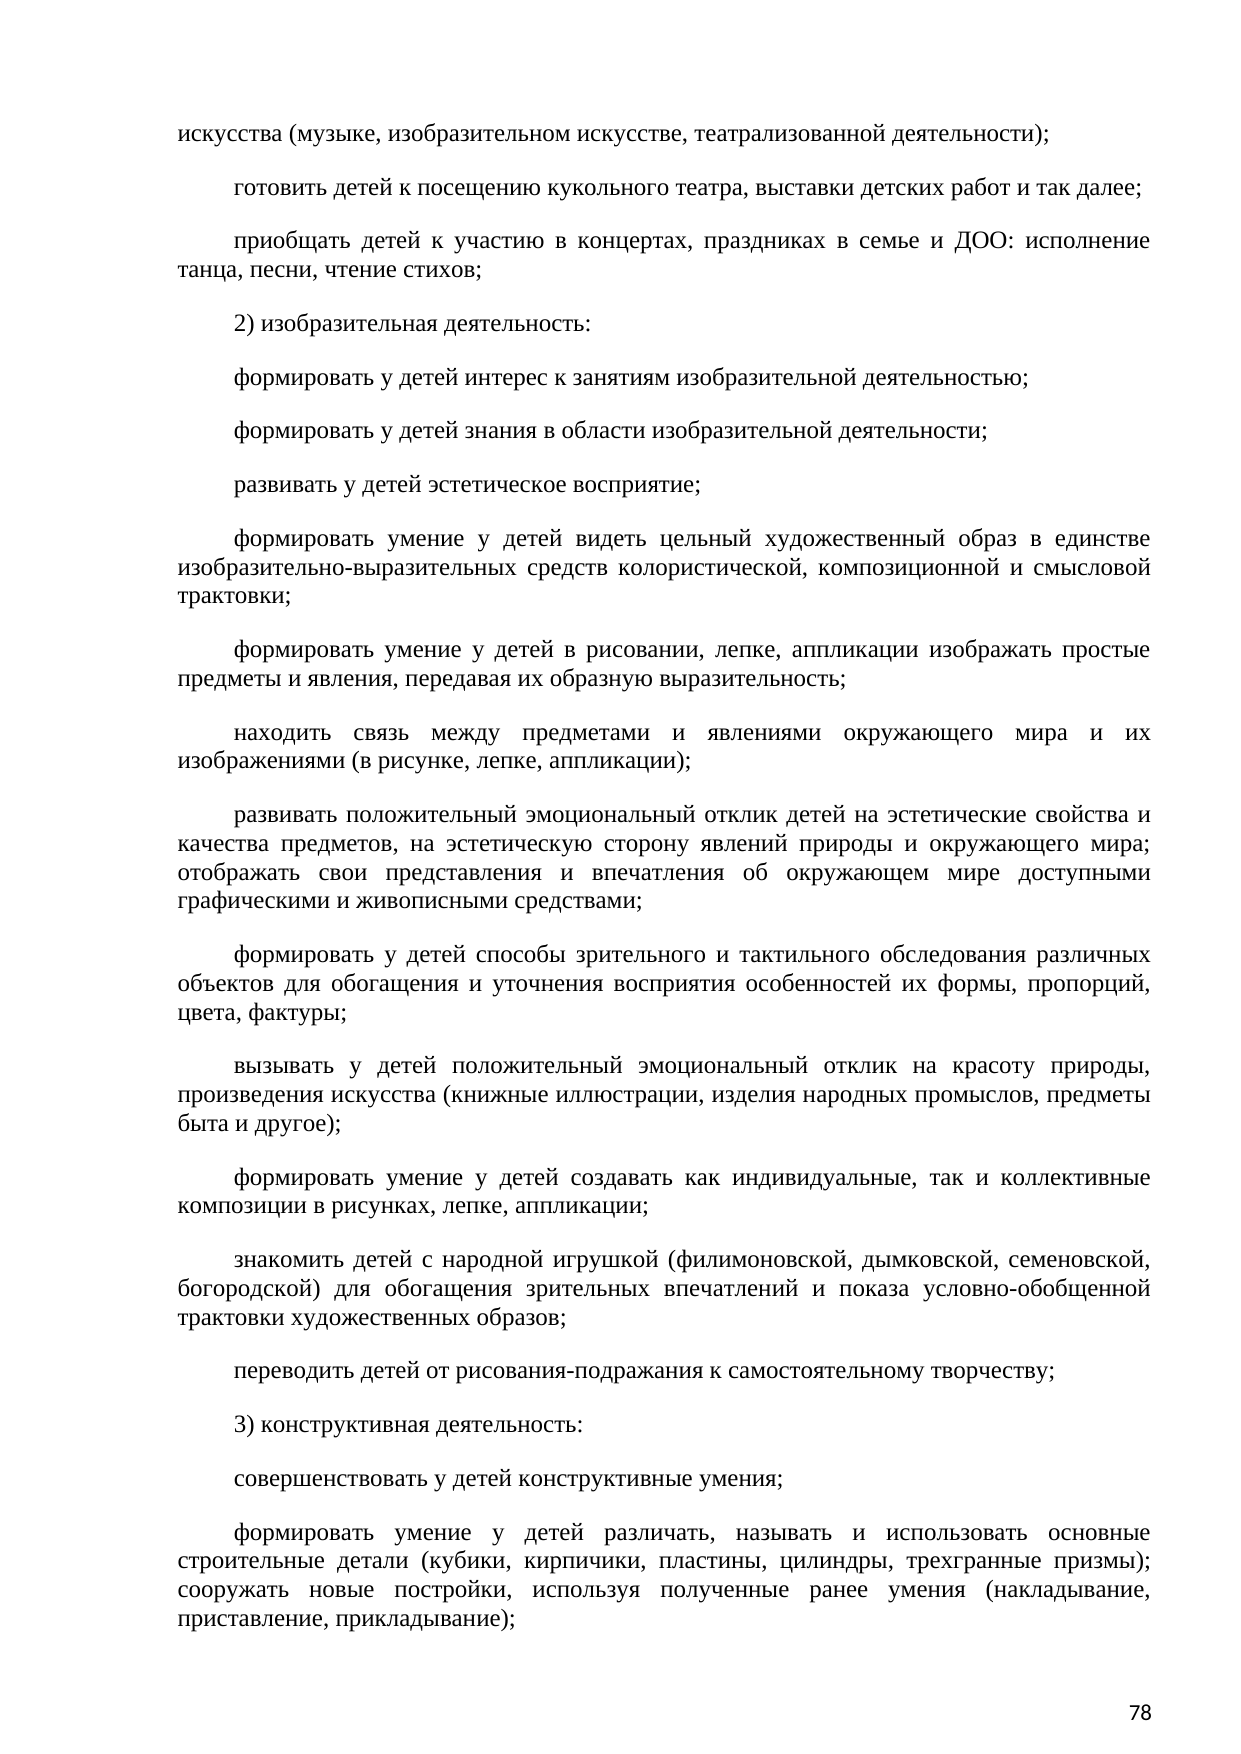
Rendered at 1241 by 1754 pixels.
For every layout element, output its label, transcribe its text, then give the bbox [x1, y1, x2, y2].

text совершенствовать у детей конструктивные умения; [177, 1463, 1152, 1492]
text готовить детей к посещению кукольного театра, выставки детских работ и так далее; [177, 172, 1152, 201]
text знакомить детей с народной игрушкой (филимоновской, дымковской, семеновской, богородской) для обогащения зрительных впечатлений и показа условно-обобщенной трактовки художественных образов; [177, 1244, 1152, 1331]
text 2) изобразительная деятельность: [177, 308, 1152, 337]
text приобщать детей к участию в концертах, праздниках в семье и ДОО: исполнение танца, песни, чтение стихов; [177, 226, 1152, 283]
text вызывать у детей положительный эмоциональный отклик на красоту природы, произведения искусства (книжные иллюстрации, изделия народных промыслов, предметы быта и другое); [177, 1051, 1152, 1137]
text формировать умение у детей создавать как индивидуальные, так и коллективные композиции в рисунках, лепке, аппликации; [177, 1162, 1152, 1219]
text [177, 118, 1152, 147]
text развивать у детей эстетическое восприятие; [177, 469, 1152, 498]
text формировать у детей знания в области изобразительной деятельности; [177, 416, 1152, 444]
text формировать у детей интерес к занятиям изобразительной деятельностью; [177, 362, 1152, 391]
text 3) конструктивная деятельность: [177, 1409, 1152, 1438]
text формировать умение у детей в рисовании, лепке, аппликации изображать простые предметы и явления, передавая их образную выразительность; [177, 634, 1152, 692]
text формировать умение у детей видеть цельный художественный образ в единстве изобразительно-выразительных средств колористической, композиционной и смысловой трактовки; [177, 523, 1152, 609]
text развивать положительный эмоциональный отклик детей на эстетические свойства и качества предметов, на эстетическую сторону явлений природы и окружающего мира; отображать свои представления и впечатления об окружающем мире доступными графическими и живописными средствами; [177, 799, 1152, 914]
text формировать умение у детей различать, называть и использовать основные строительные детали (кубики, кирпичики, пластины, цилиндры, трехгранные призмы); сооружать новые постройки, используя полученные ранее умения (накладывание, приставление, прикладывание); [177, 1517, 1152, 1632]
text переводить детей от рисования-подражания к самостоятельному творчеству; [177, 1356, 1152, 1384]
text формировать у детей способы зрительного и тактильного обследования различных объектов для обогащения и уточнения восприятия особенностей их формы, пропорций, цвета, фактуры; [177, 939, 1152, 1026]
text находить связь между предметами и явлениями окружающего мира и их изображениями (в рисунке, лепке, аппликации); [177, 717, 1152, 774]
